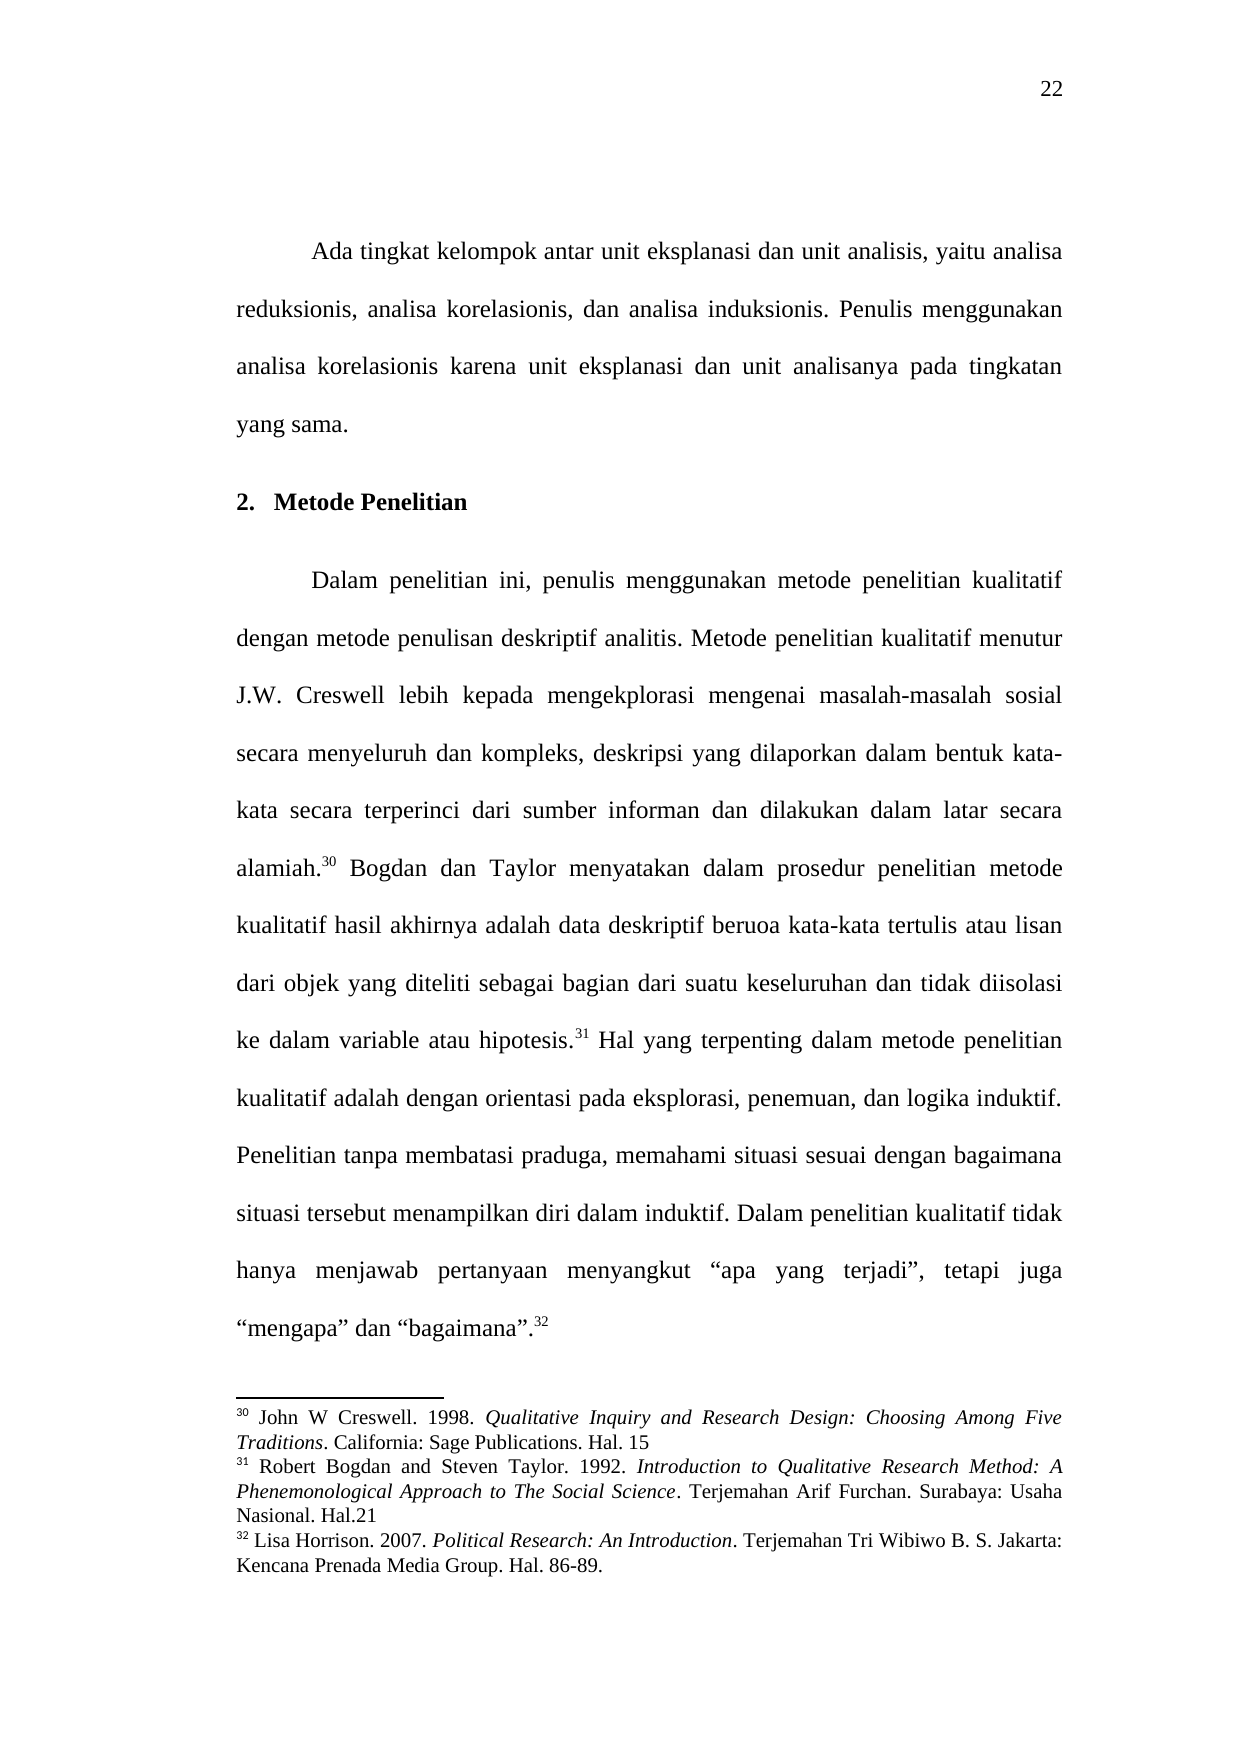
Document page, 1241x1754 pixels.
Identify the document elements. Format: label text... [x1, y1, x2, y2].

text Ada tingkat kelompok antar unit eksplanasi dan unit analisis, yaitu analisa reduksionis, analisa korelasionis, dan analisa induksionis. Penulis menggunakan analisa korelasionis karena unit eksplanasi dan unit analisanya pada tingkatan yang sama. [236, 236, 1063, 437]
text Dalam penelitian ini, penulis menggunakan metode penelitian kualitatif dengan metode penulisan deskriptif analitis. Metode penelitian kualitatif menutur J.W. Creswell lebih kepada mengekplorasi mengenai masalah-masalah sosial secara menyeluruh dan kompleks, deskripsi yang dilaporkan dalam bentuk kata-kata secara terperinci dari sumber informan dan dilakukan dalam latar secara alamiah. Bogdan dan Taylor menyatakan dalam prosedur penelitian metode kualitatif hasil akhirnya adalah data deskriptif beruoa kata-kata tertulis atau lisan dari objek yang diteliti sebagai bagian dari suatu keseluruhan dan tidak diisolasi ke dalam variable atau hipotesis. Hal yang terpenting dalam metode penelitian kualitatif adalah dengan orientasi pada eksplorasi, penemuan, dan logika induktif. Penelitian tanpa membatasi praduga, memahami situasi sesuai dengan bagaimana situasi tersebut menampilkan diri dalam induktif. Dalam penelitian kualitatif tidak hanya menjawab pertanyaan menyangkut “apa yang terjadi”, tetapi juga “mengapa” dan “bagaimana”. [236, 565, 1063, 1342]
list Metode Penelitian [236, 487, 1063, 516]
